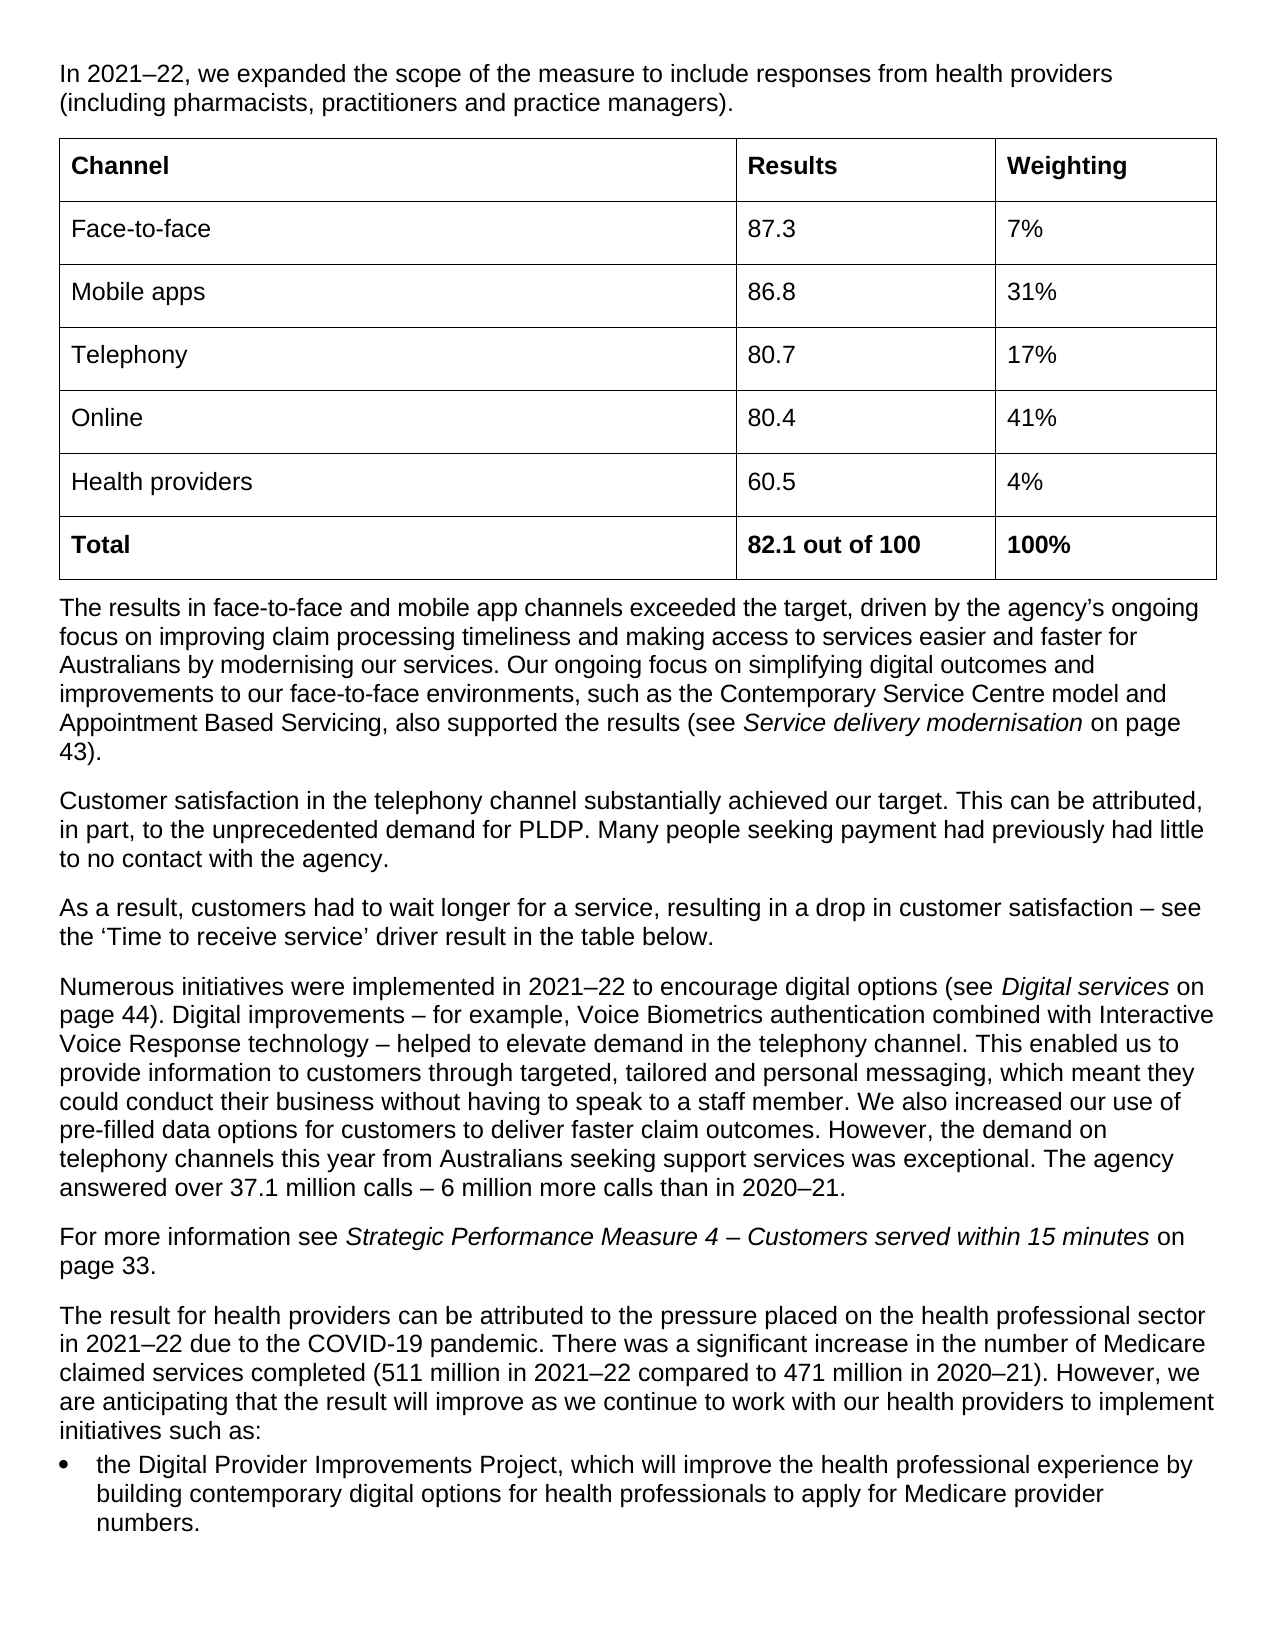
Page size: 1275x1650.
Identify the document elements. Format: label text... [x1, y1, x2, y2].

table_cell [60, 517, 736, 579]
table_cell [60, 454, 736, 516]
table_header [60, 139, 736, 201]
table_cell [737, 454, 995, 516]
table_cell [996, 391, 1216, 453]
text Customer satisfaction in the telephony channel substantially achieved our target. This can be attributed, in part, to the unprecedented demand for PLDP. Many people seeking payment had previously had little to no contact with the agency. [59, 786, 1216, 872]
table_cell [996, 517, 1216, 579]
text In 2021–22, we expanded the scope of the measure to include responses from health providers (including pharmacists, practitioners and practice managers). [59, 59, 1216, 117]
list the Digital Provider Improvements Project, which will improve the health professional experience by building contemporary digital options for health professionals to apply for Medicare provider numbers. [59, 1450, 1216, 1537]
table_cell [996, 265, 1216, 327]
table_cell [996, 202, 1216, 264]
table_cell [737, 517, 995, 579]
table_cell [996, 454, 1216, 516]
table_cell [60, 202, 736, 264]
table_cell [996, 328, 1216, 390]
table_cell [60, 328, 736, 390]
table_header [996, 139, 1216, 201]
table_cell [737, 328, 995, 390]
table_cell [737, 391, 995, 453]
text The result for health providers can be attributed to the pressure placed on the health professional sector in 2021–22 due to the COVID-19 pandemic. There was a significant increase in the number of Medicare claimed services completed (511 million in 2021–22 compared to 471 million in 2020–21). However, we are anticipating that the result will improve as we continue to work with our health providers to implement initiatives such as: [59, 1301, 1216, 1444]
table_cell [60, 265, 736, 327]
text As a result, customers had to wait longer for a service, resulting in a drop in customer satisfaction – see the ‘Time to receive service’ driver result in the table below. [59, 893, 1216, 951]
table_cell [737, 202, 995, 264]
text Numerous initiatives were implemented in 2021–22 to encourage digital options (see Digital services on page 44). Digital improvements – for example, Voice Biometrics authentication combined with Interactive Voice Response technology – helped to elevate demand in the telephony channel. This enabled us to provide information to customers through targeted, tailored and personal messaging, which meant they could conduct their business without having to speak to a staff member. We also increased our use of pre-filled data options for customers to deliver faster claim outcomes. However, the demand on telephony channels this year from Australians seeking support services was exceptional. The agency answered over 37.1 million calls – 6 million more calls than in 2020–21. [59, 972, 1216, 1202]
text For more information see Strategic Performance Measure 4 – Customers served within 15 minutes on page 33. [59, 1222, 1216, 1280]
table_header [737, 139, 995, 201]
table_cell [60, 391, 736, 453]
text The results in face-to-face and mobile app channels exceeded the target, driven by the agency’s ongoing focus on improving claim processing timeliness and making access to services easier and faster for Australians by modernising our services. Our ongoing focus on simplifying digital outcomes and improvements to our face-to-face environments, such as the Contemporary Service Centre model and Appointment Based Servicing, also supported the results (see Service delivery modernisation on page 43). [59, 593, 1216, 765]
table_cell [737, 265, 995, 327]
